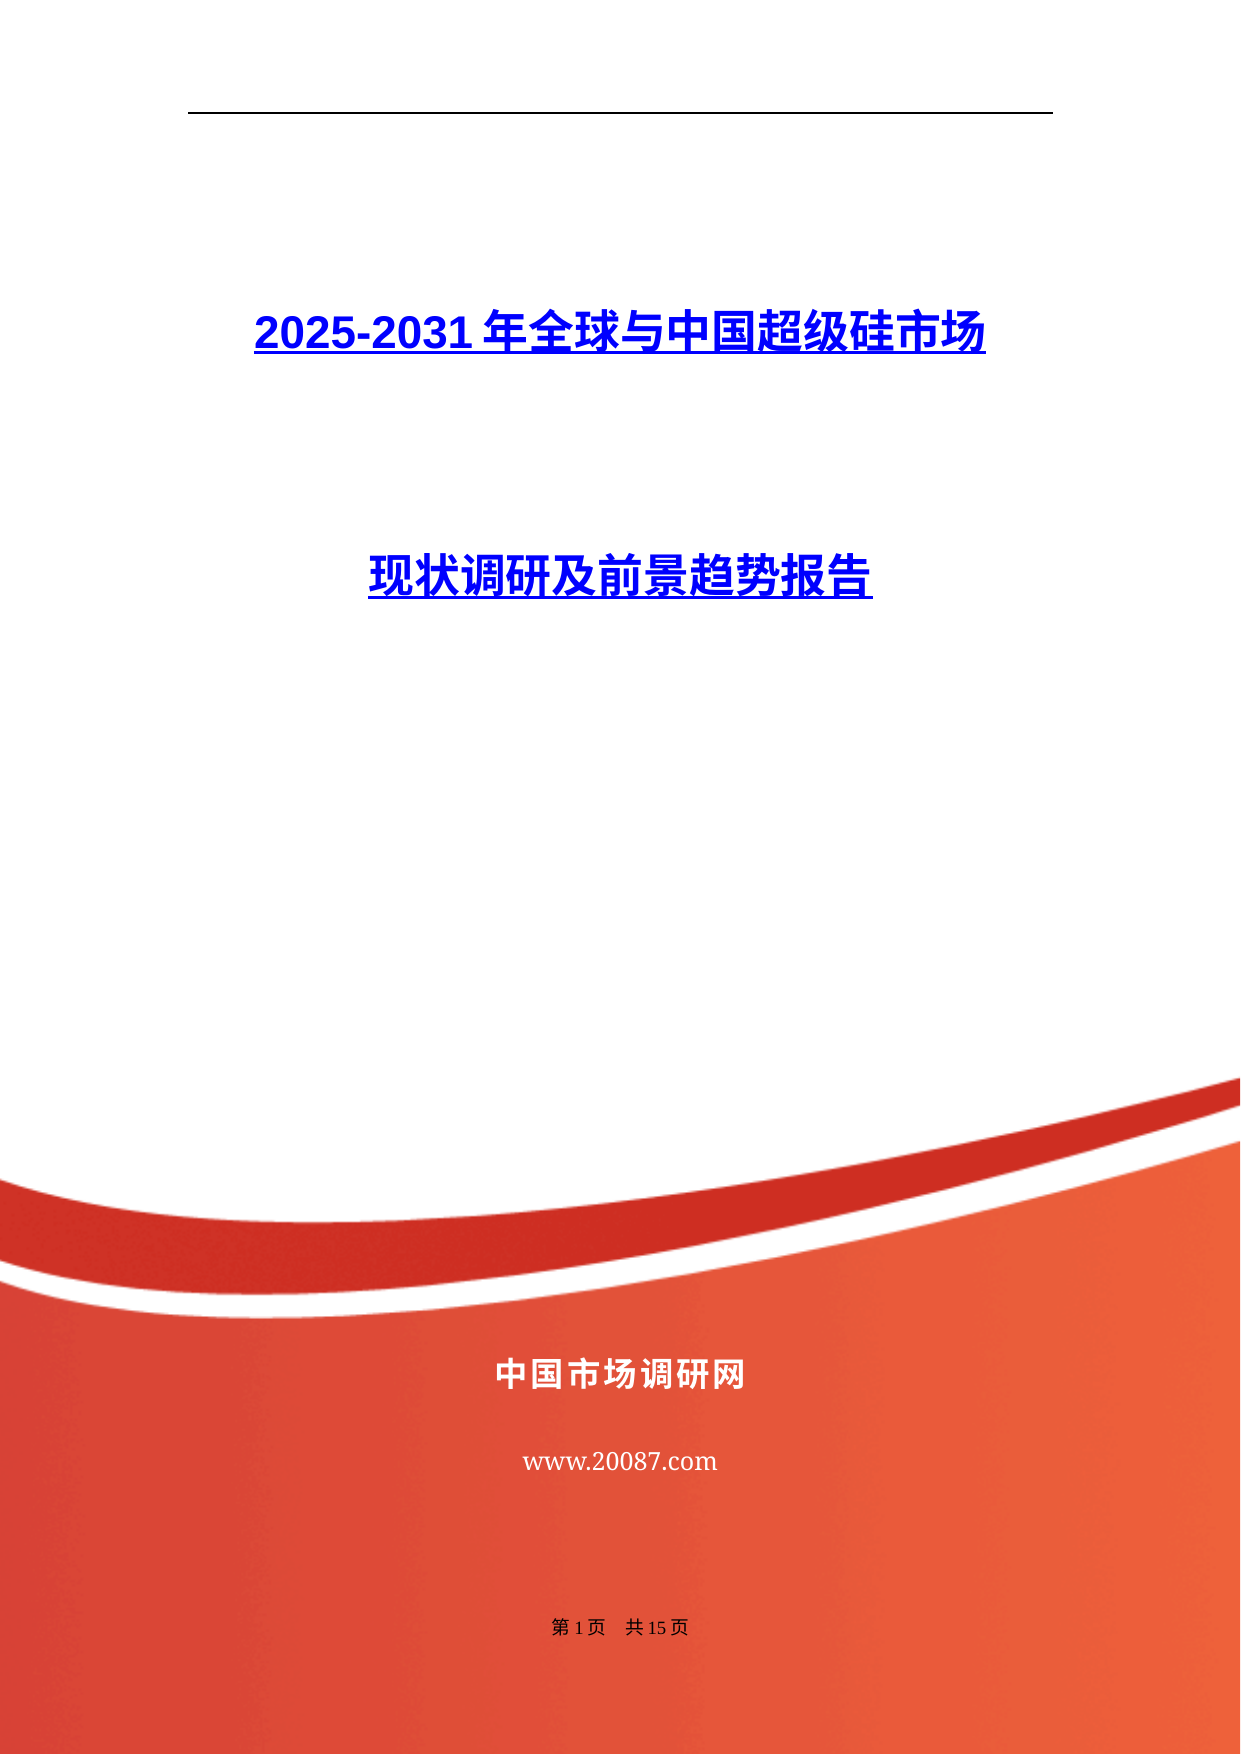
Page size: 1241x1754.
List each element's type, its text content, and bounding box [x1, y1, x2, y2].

text www.20087.com [187, 1428, 1053, 1493]
table_header 2025-2031年全球与中国超级硅市场现状调研及前景趋势报告 [188, 207, 1053, 773]
picture [0, 1006, 1241, 1754]
subtitle 中国市场调研网 [187, 1339, 1053, 1404]
